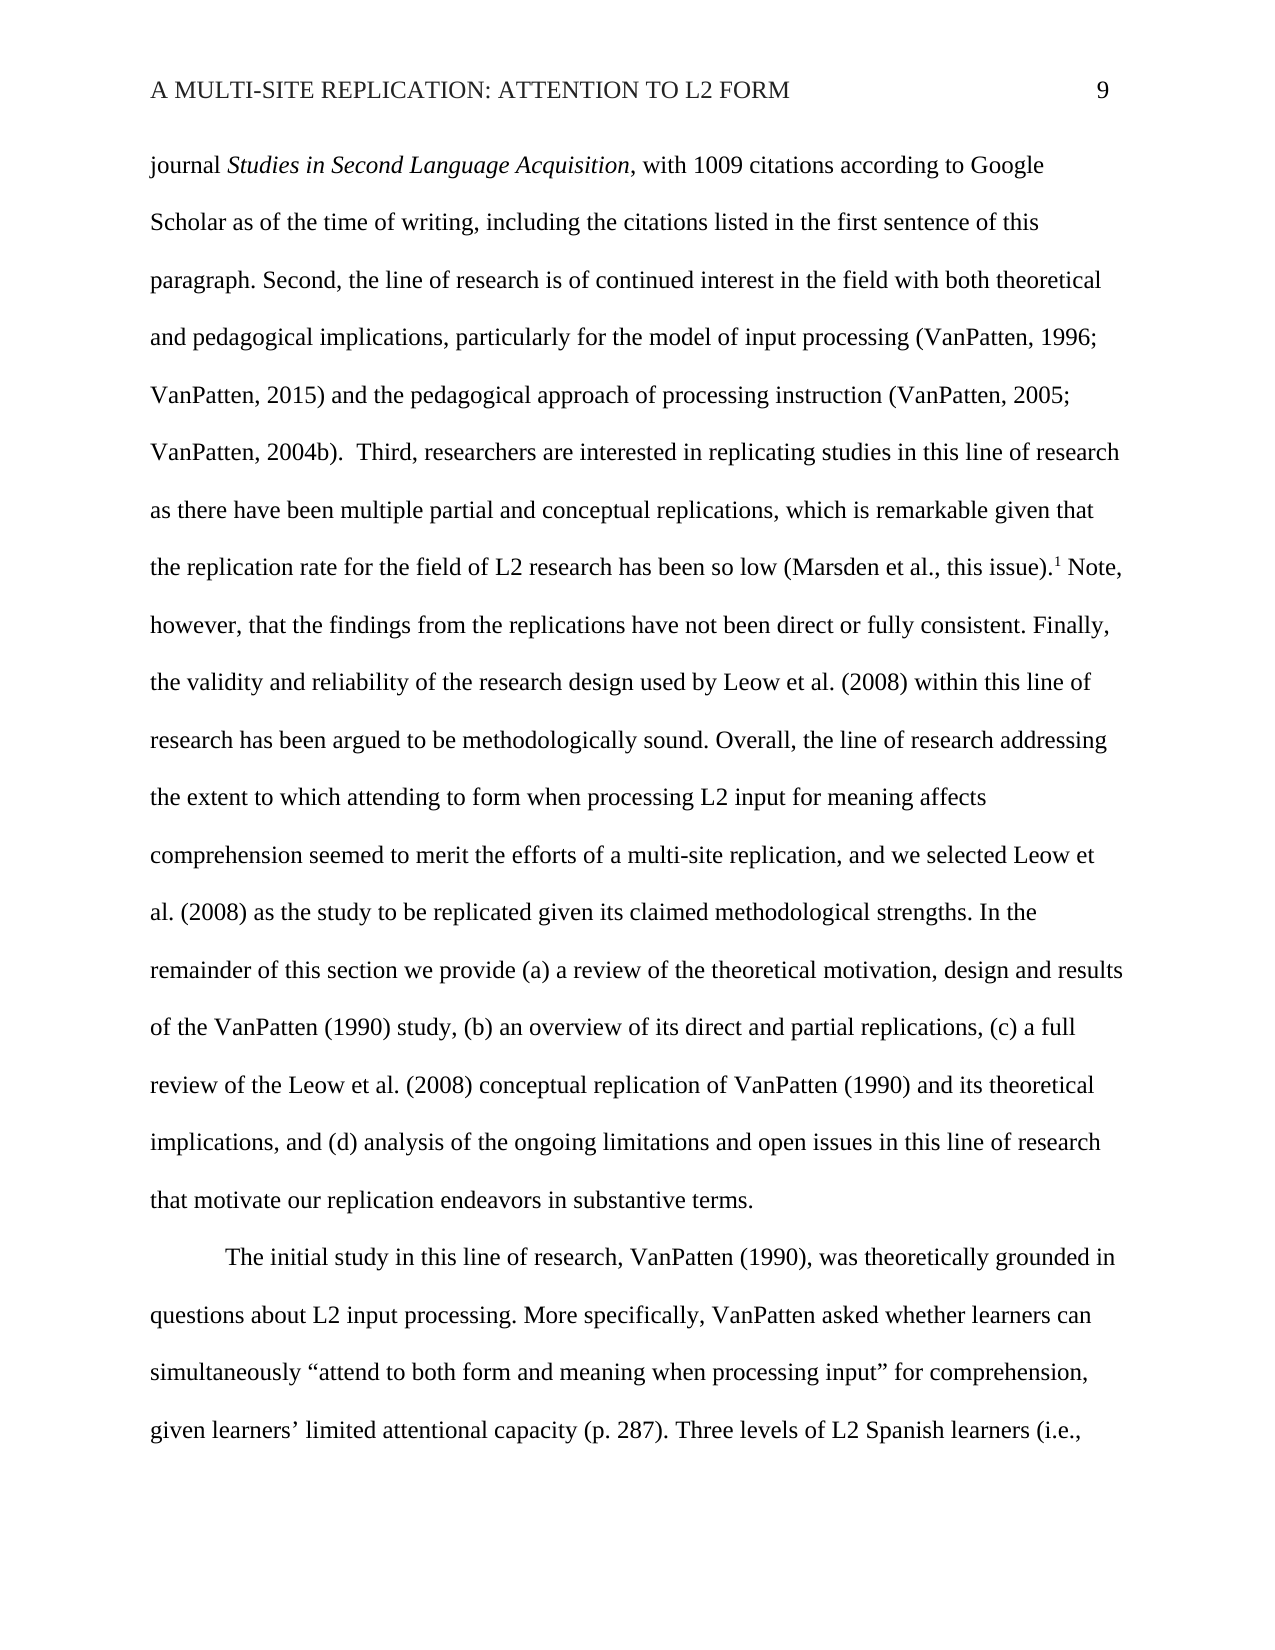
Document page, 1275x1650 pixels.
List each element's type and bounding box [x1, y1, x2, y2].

text [150, 150, 1125, 1214]
text [150, 1242, 1125, 1444]
